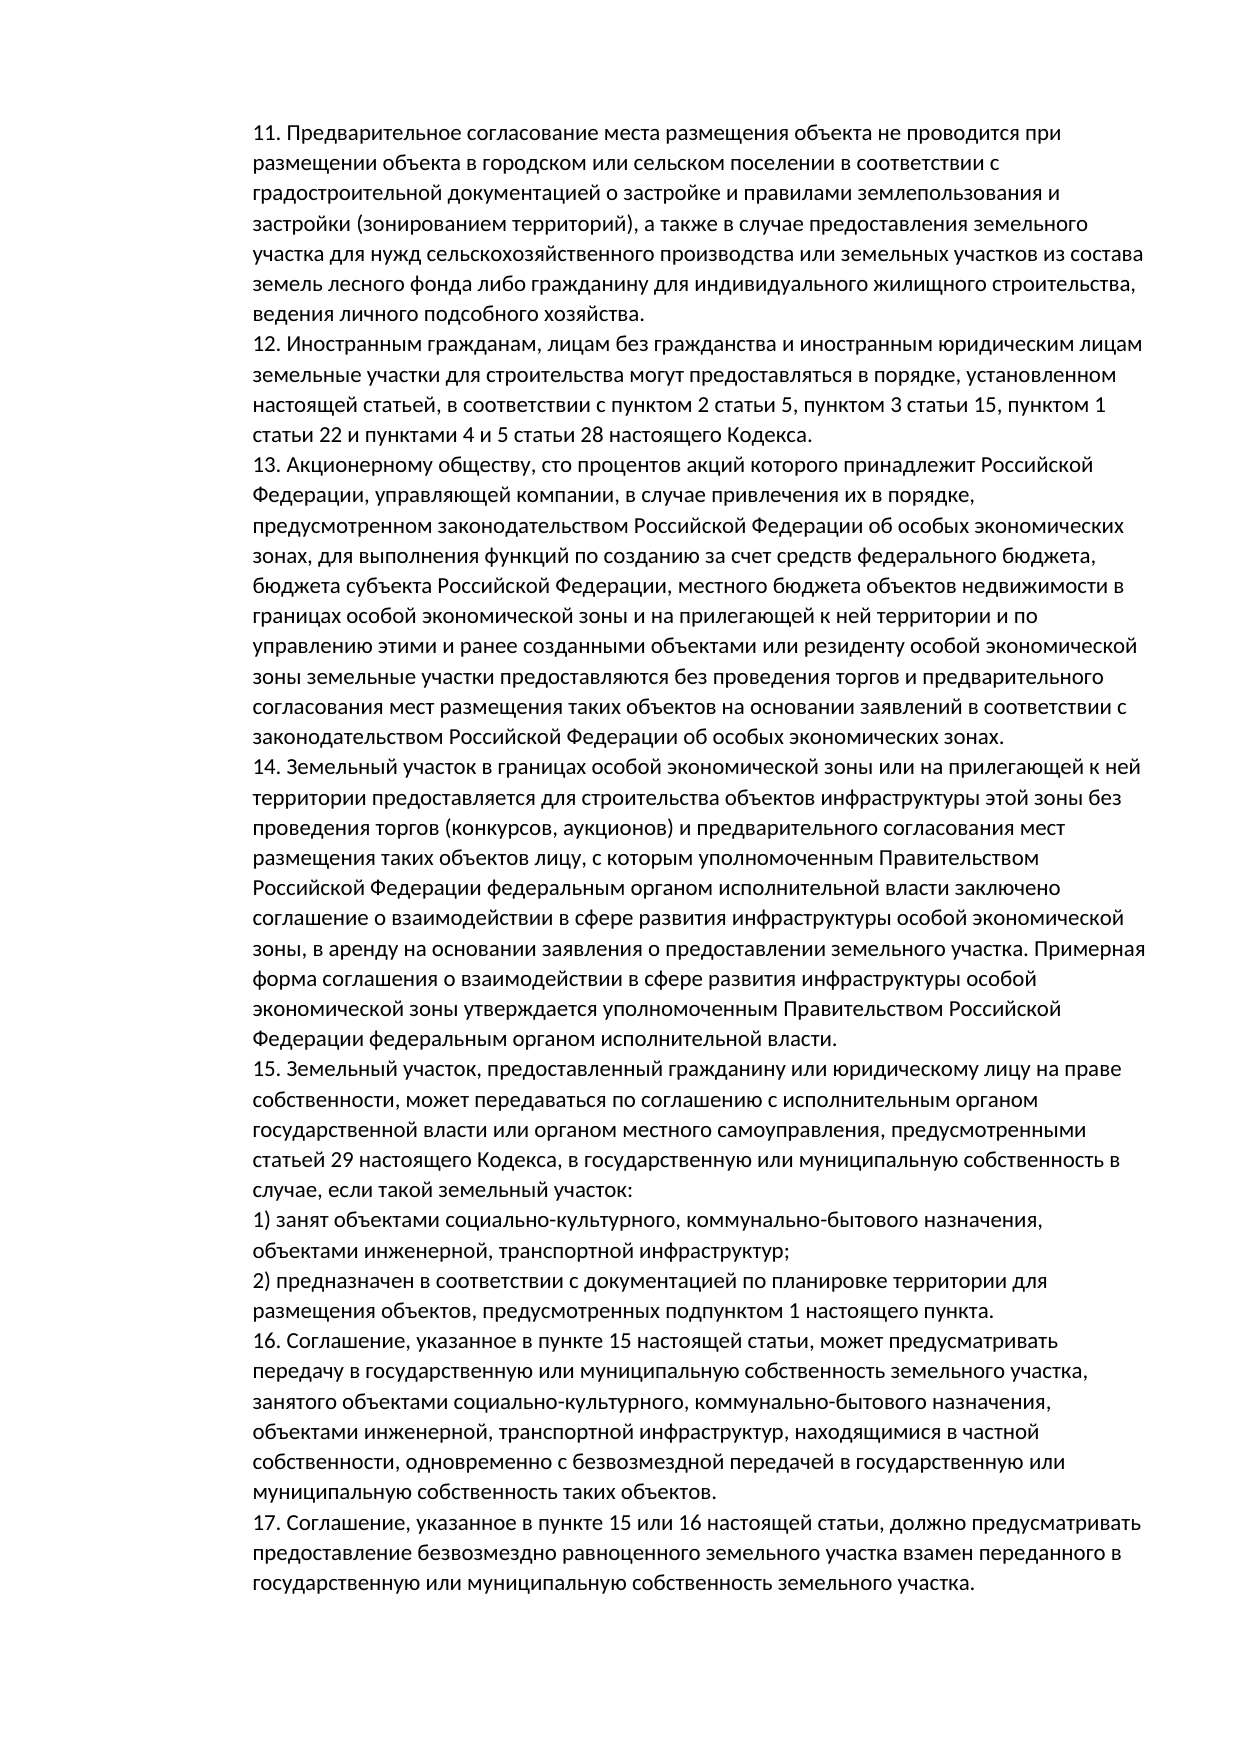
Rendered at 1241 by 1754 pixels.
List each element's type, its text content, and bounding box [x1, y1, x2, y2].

list 13. Акционерному обществу, сто процентов акций которого принадлежит Российской Федерации, управляющей компании, в случае привлечения их в порядке, предусмотренном законодательством Российской Федерации об особых экономических зонах, для выполнения функций по созданию за счет средств федерального бюджета, бюджета субъекта Российской Федерации, местного бюджета объектов недвижимости в границах особой экономической зоны и на прилегающей к ней территории и по управлению этими и ранее созданными объектами или резиденту особой экономической зоны земельные участки предоставляются без проведения торгов и предварительного согласования мест размещения таких объектов на основании заявлений в соответствии с законодательством Российской Федерации об особых экономических зонах. [252, 450, 1152, 750]
list 17. Соглашение, указанное в пункте 15 или 16 настоящей статьи, должно предусматривать предоставление безвозмездно равноценного земельного участка взамен переданного в государственную или муниципальную собственность земельного участка. [252, 1508, 1152, 1596]
list 16. Соглашение, указанное в пункте 15 настоящей статьи, может предусматривать передачу в государственную или муниципальную собственность земельного участка, занятого объектами социально-культурного, коммунально-бытового назначения, объектами инженерной, транспортной инфраструктур, находящимися в частной собственности, одновременно с безвозмездной передачей в государственную или муниципальную собственность таких объектов. [252, 1326, 1152, 1506]
list 12. Иностранным гражданам, лицам без гражданства и иностранным юридическим лицам земельные участки для строительства могут предоставляться в порядке, установленном настоящей статьей, в соответствии с пунктом 2 статьи 5, пунктом 3 статьи 15, пунктом 1 статьи 22 и пунктами 4 и 5 статьи 28 настоящего Кодекса. [252, 329, 1152, 448]
list 11. Предварительное согласование места размещения объекта не проводится при размещении объекта в городском или сельском поселении в соответствии с градостроительной документацией о застройке и правилами землепользования и застройки (зонированием территорий), а также в случае предоставления земельного участка для нужд сельскохозяйственного производства или земельных участков из состава земель лесного фонда либо гражданину для индивидуального жилищного строительства, ведения личного подсобного хозяйства. [252, 118, 1152, 327]
list 1) занят объектами социально-культурного, коммунально-бытового назначения, объектами инженерной, транспортной инфраструктур; [252, 1206, 1152, 1264]
list 2) предназначен в соответствии с документацией по планировке территории для размещения объектов, предусмотренных подпунктом 1 настоящего пункта. [252, 1266, 1152, 1324]
list 15. Земельный участок, предоставленный гражданину или юридическому лицу на праве собственности, может передаваться по соглашению с исполнительным органом государственной власти или органом местного самоуправления, предусмотренными статьей 29 настоящего Кодекса, в государственную или муниципальную собственность в случае, если такой земельный участок: [252, 1054, 1152, 1203]
list 14. Земельный участок в границах особой экономической зоны или на прилегающей к ней территории предоставляется для строительства объектов инфраструктуры этой зоны без проведения торгов (конкурсов, аукционов) и предварительного согласования мест размещения таких объектов лицу, с которым уполномоченным Правительством Российской Федерации федеральным органом исполнительной власти заключено соглашение о взаимодействии в сфере развития инфраструктуры особой экономической зоны, в аренду на основании заявления о предоставлении земельного участка. Примерная форма соглашения о взаимодействии в сфере развития инфраструктуры особой экономической зоны утверждается уполномоченным Правительством Российской Федерации федеральным органом исполнительной власти. [252, 752, 1152, 1052]
